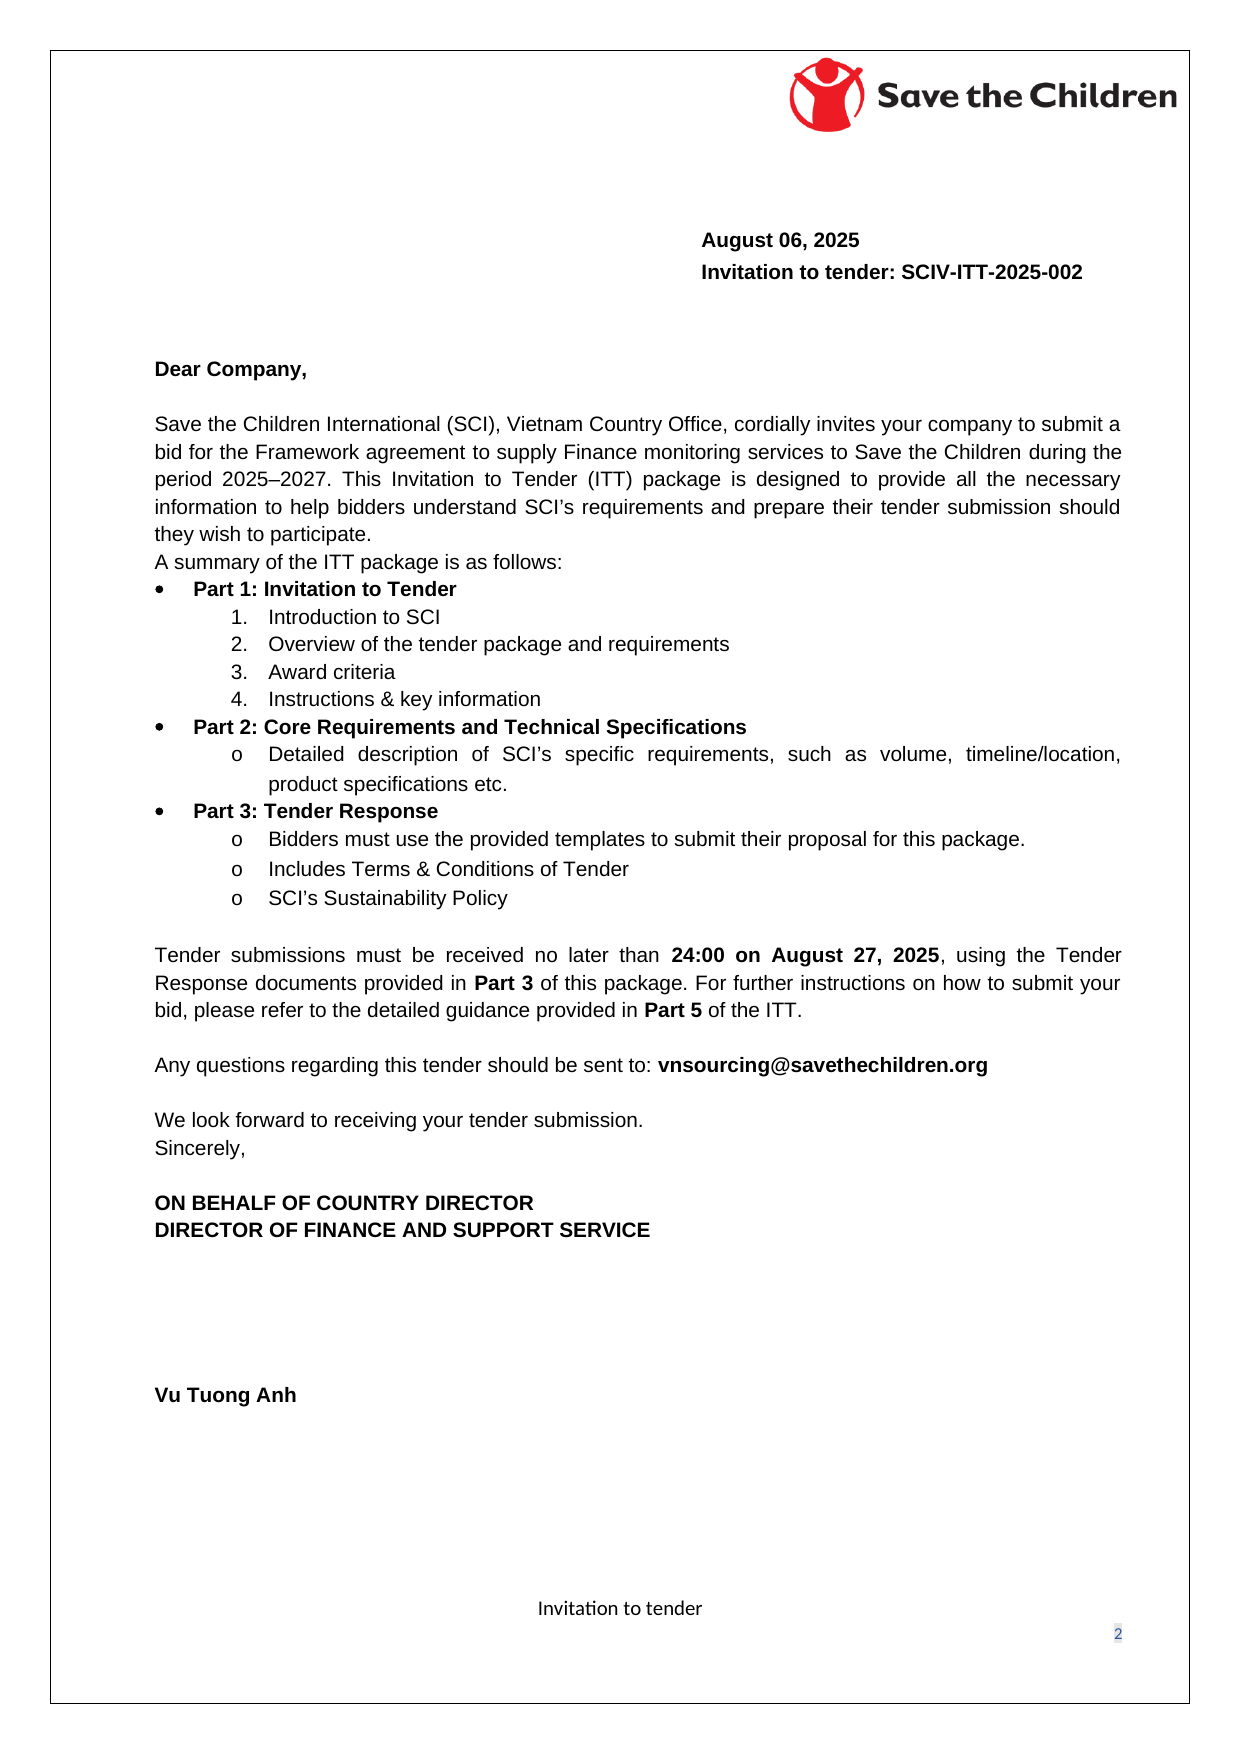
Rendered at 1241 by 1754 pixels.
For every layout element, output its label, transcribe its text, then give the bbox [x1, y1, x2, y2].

list Instructions & key information [231, 687, 1122, 711]
picture [789, 57, 1177, 132]
text We look forward to receiving your tender submission. [154, 1108, 1122, 1132]
list Part 1: Invitation to Tender [156, 577, 1122, 601]
table_cell Invitation to tender: SCIV-ITT-2025-002 [690, 259, 1122, 302]
text Tender submissions must be received no later than 24:00 on August 27, 2025, using the Tender Response documents provided in Part 3 of this package. For further instructions on how to submit your bid, please refer to the detailed guidance provided in Part 5 of the ITT. [154, 943, 1122, 1022]
list Award criteria [231, 659, 1122, 683]
list Overview of the tender package and requirements [231, 632, 1122, 656]
text ON BEHALF OF COUNTRY DIRECTOR [154, 1191, 1122, 1215]
text A summary of the ITT package is as follows: [154, 549, 1122, 573]
list Detailed description of SCI’s specific requirements, such as volume, timeline/location, product specifications etc. [231, 742, 1122, 796]
text Vu Tuong Anh [154, 1383, 1122, 1407]
list Part 2: Core Requirements and Technical Specifications [156, 714, 1122, 739]
list Part 3: Tender Response [156, 799, 1122, 823]
text Save the Children International (SCI), Vietnam Country Office, cordially invites your company to submit a bid for the Framework agreement to supply Finance monitoring services to Save the Children during the period 2025–2027. This Invitation to Tender (ITT) package is designed to provide all the necessary information to help bidders understand SCI’s requirements and prepare their tender submission should they wish to participate. [154, 412, 1122, 546]
text DIRECTOR OF FINANCE AND SUPPORT SERVICE [154, 1218, 1122, 1242]
list Includes Terms & Conditions of Tender [231, 856, 1122, 882]
list SCI’s Sustainability Policy [231, 886, 1122, 912]
list Introduction to SCI [231, 604, 1122, 628]
list Bidders must use the provided templates to submit their proposal for this package. [231, 827, 1122, 852]
table_header August 06, 2025 [690, 227, 1122, 258]
text Sincerely, [154, 1136, 1122, 1160]
text Any questions regarding this tender should be sent to: vnsourcing@savethechildren.org [154, 1053, 1122, 1077]
text Dear Company, [154, 357, 1122, 381]
